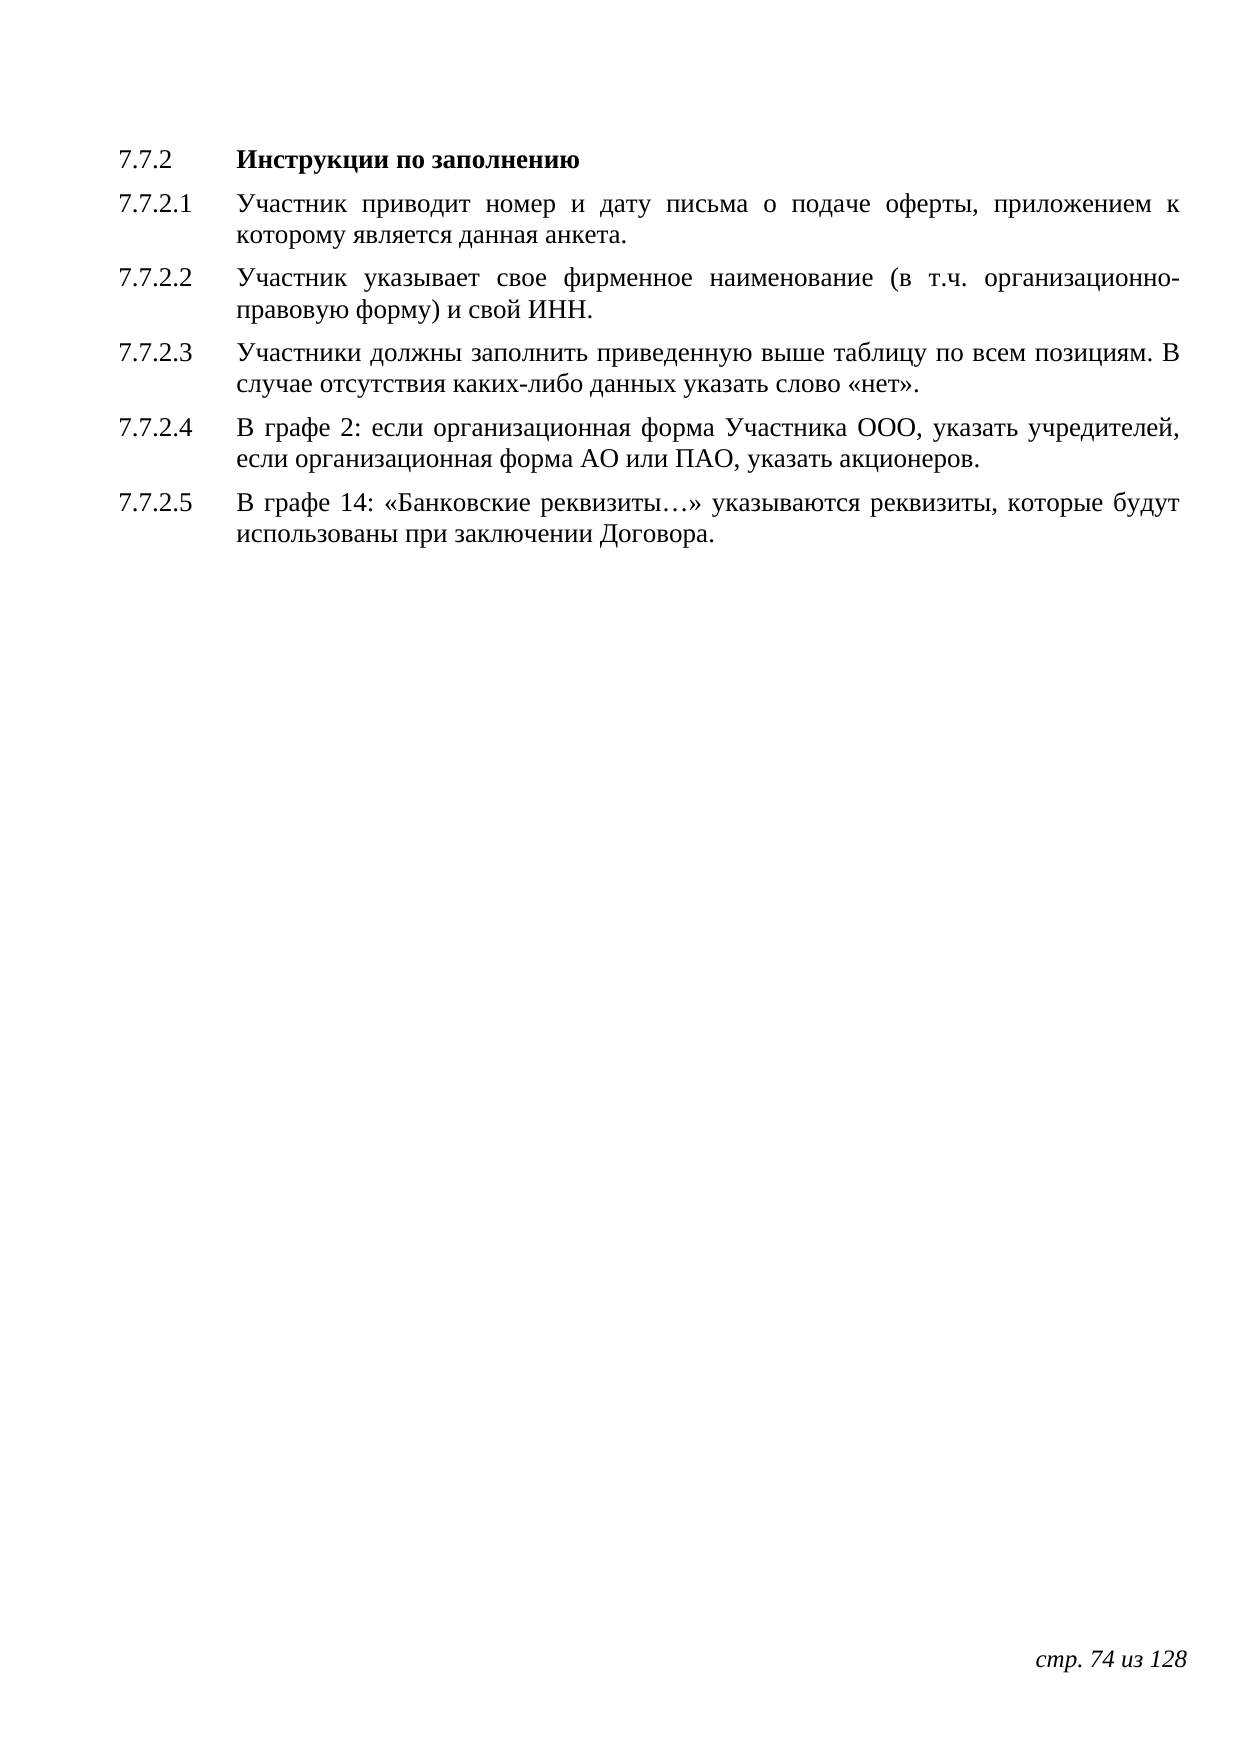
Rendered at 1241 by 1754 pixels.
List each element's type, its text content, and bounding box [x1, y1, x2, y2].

text Участники должны заполнить приведенную выше таблицу по всем позициям. В случае отсутствия каких-либо данных указать слово «нет». [118, 336, 1181, 399]
text Инструкции по заполнению [118, 143, 1181, 174]
text Участник указывает свое фирменное наименование (в т.ч. организационно-правовую форму) и свой ИНН. [118, 262, 1181, 324]
text В графе 2: если организационная форма Участника ООО, указать учредителей, если организационная форма АО или ПАО, указать акционеров. [118, 411, 1181, 473]
text В графе 14: «Банковские реквизиты…» указываются реквизиты, которые будут использованы при заключении Договора. [118, 486, 1181, 548]
text Участник приводит номер и дату письма о подаче оферты, приложением к которому является данная анкета. [118, 187, 1181, 249]
